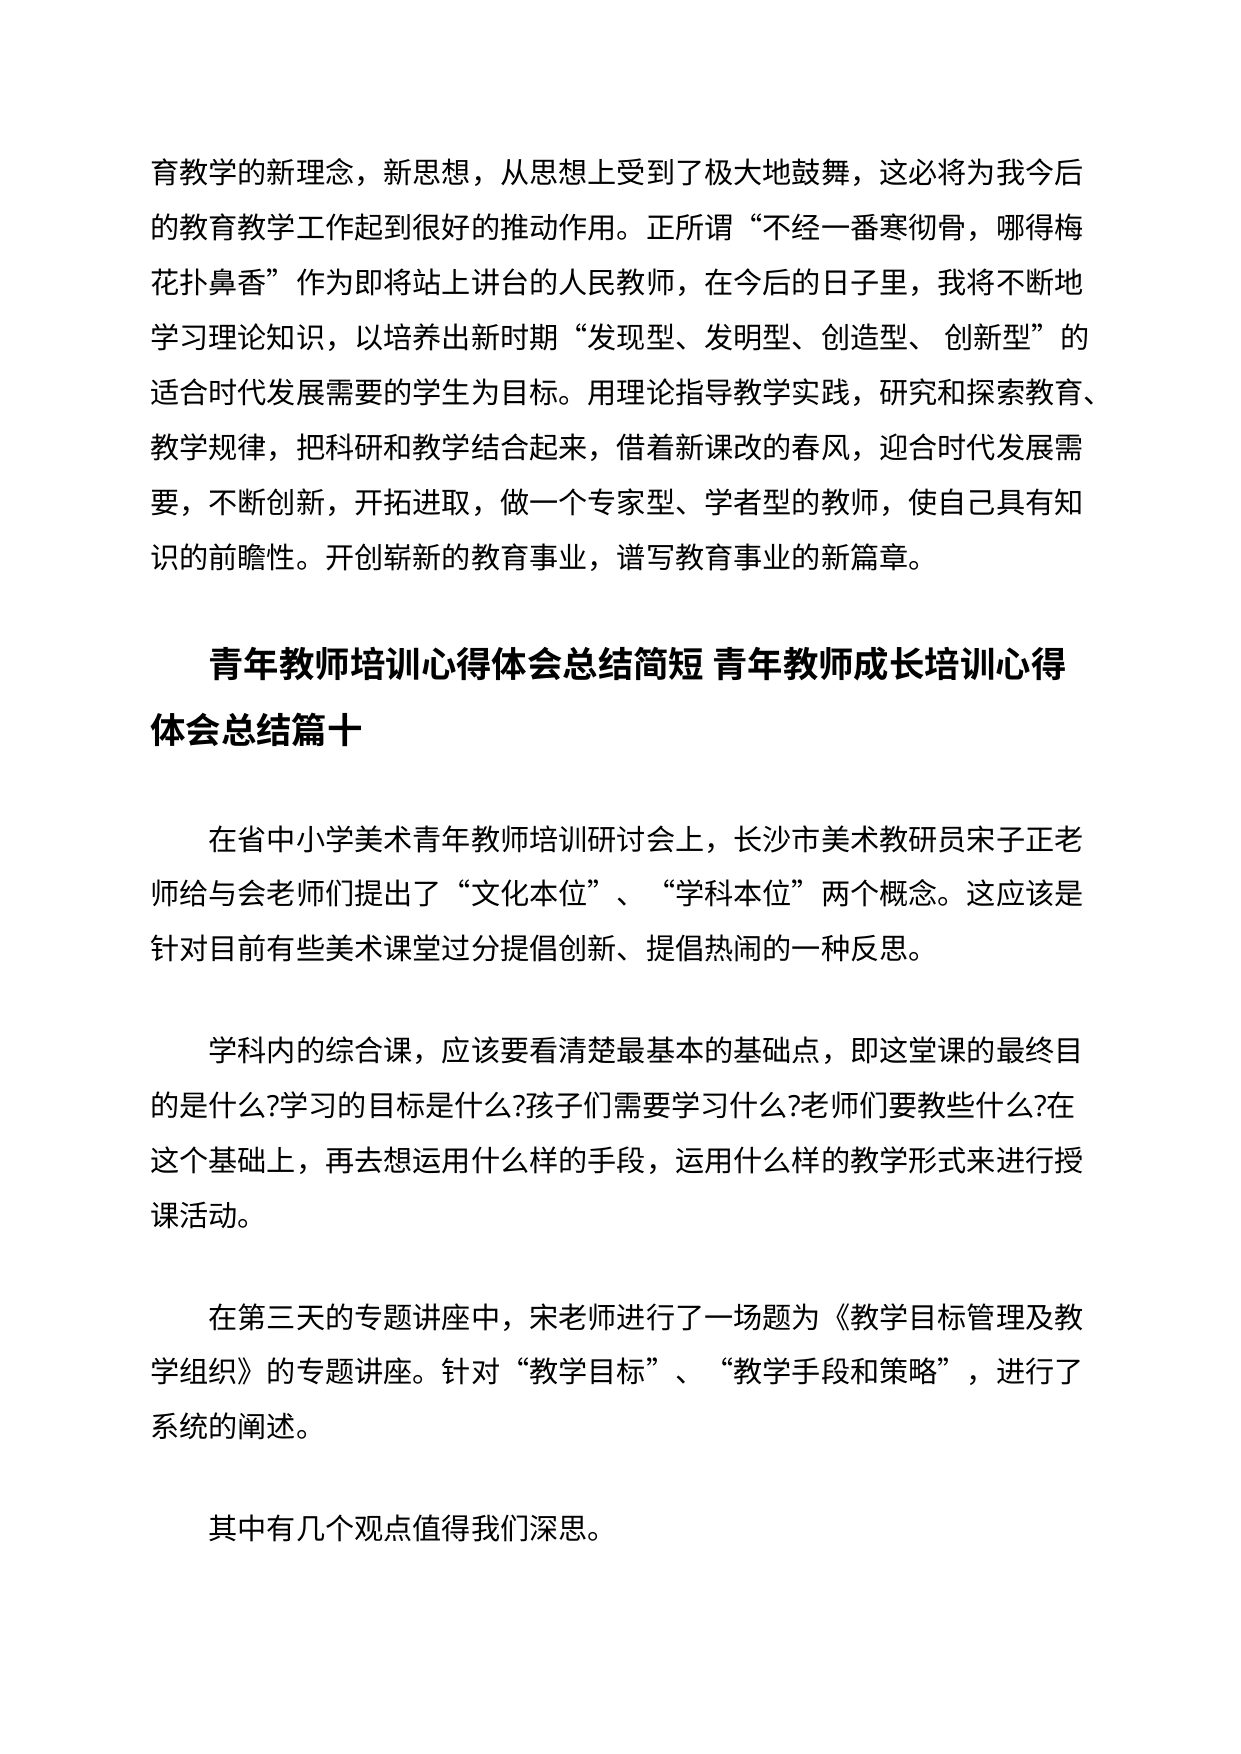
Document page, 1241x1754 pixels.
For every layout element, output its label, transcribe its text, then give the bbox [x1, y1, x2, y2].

text 其中有几个观点值得我们深思。 [150, 1506, 1090, 1548]
text 在省中小学美术青年教师培训研讨会上，长沙市美术教研员宋子正老师给与会老师们提出了“文化本位”、“学科本位”两个概念。这应该是针对目前有些美术课堂过分提倡创新、提倡热闹的一种反思。 [150, 816, 1090, 968]
text 学科内的综合课，应该要看清楚最基本的基础点，即这堂课的最终目的是什么?学习的目标是什么?孩子们需要学习什么?老师们要教些什么?在这个基础上，再去想运用什么样的手段，运用什么样的教学形式来进行授课活动。 [150, 1028, 1090, 1235]
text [150, 150, 1090, 577]
text 在第三天的专题讲座中，宋老师进行了一场题为《教学目标管理及教学组织》的专题讲座。针对“教学目标”、“教学手段和策略”，进行了系统的阐述。 [150, 1294, 1090, 1446]
text 青年教师培训心得体会总结简短 青年教师成长培训心得体会总结篇十 [150, 636, 1090, 754]
